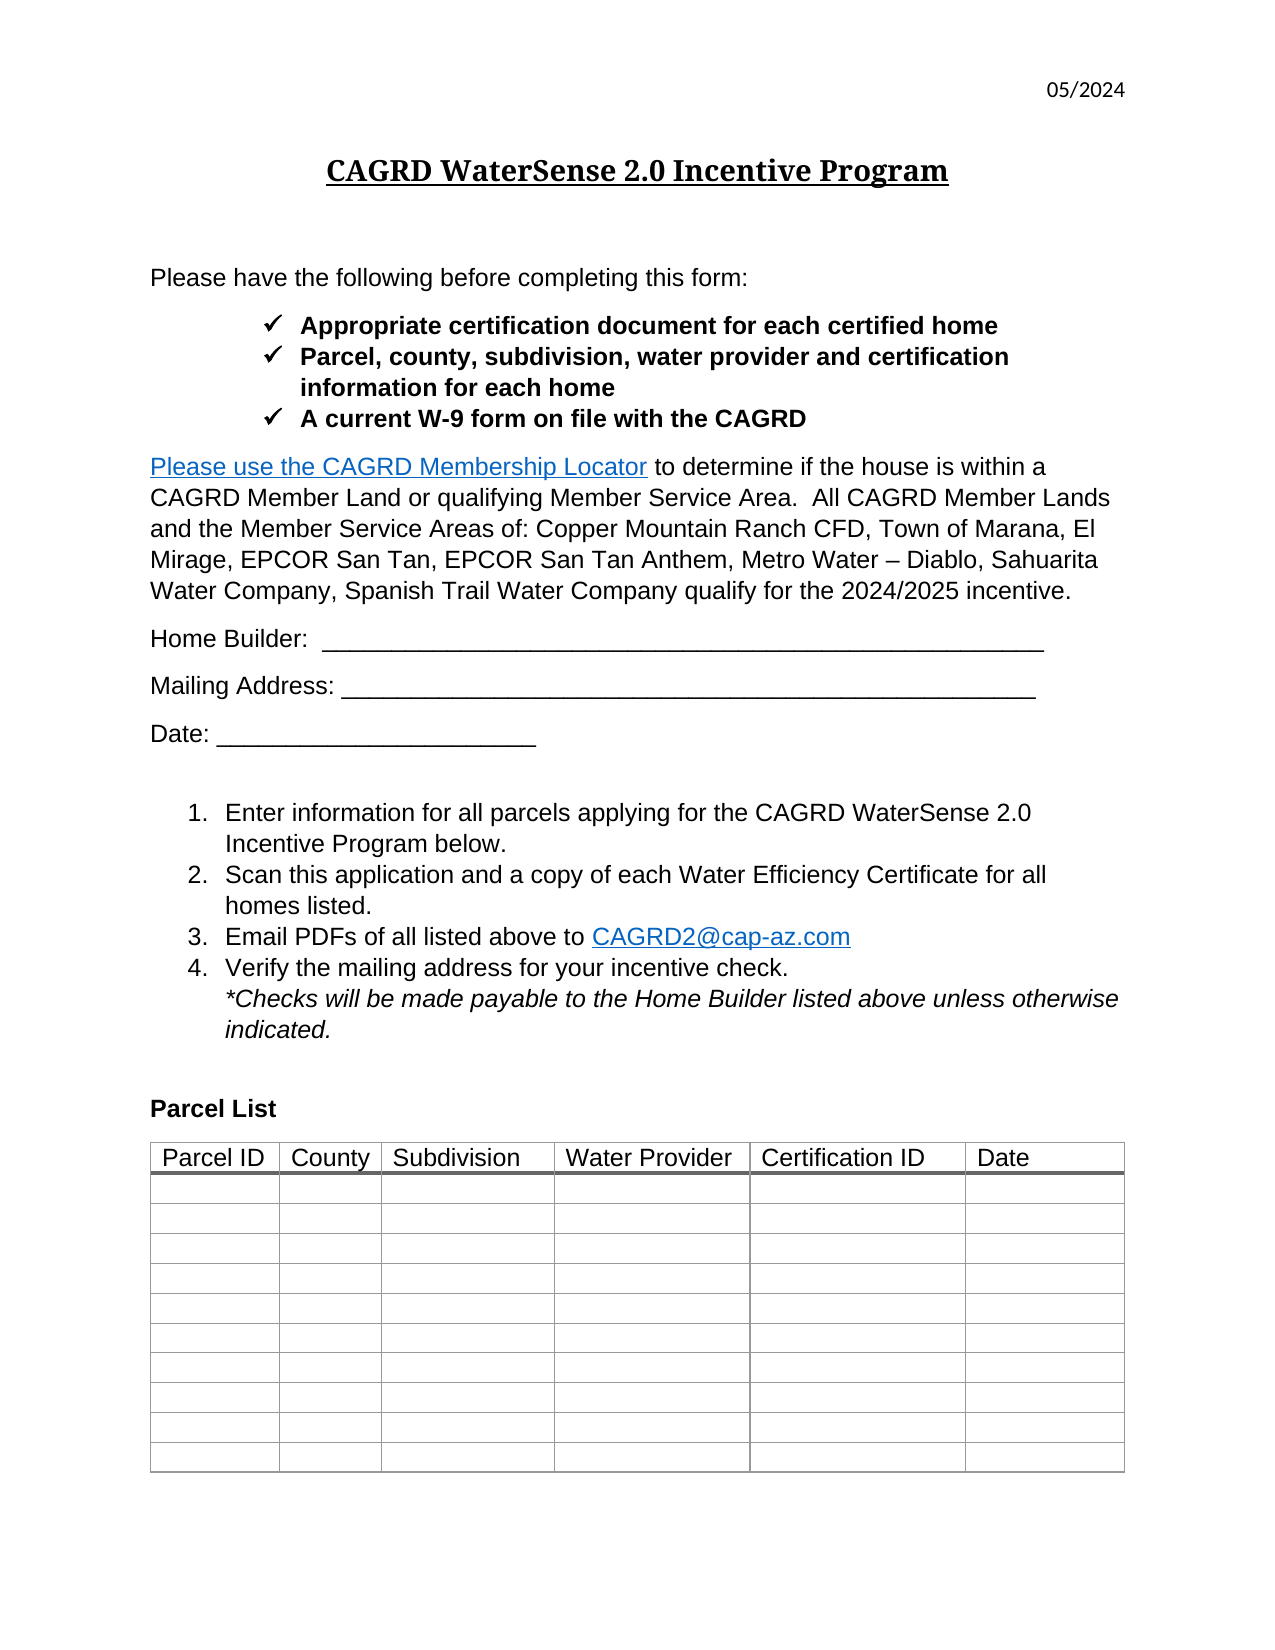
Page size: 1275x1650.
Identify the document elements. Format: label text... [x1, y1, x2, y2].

table_cell [382, 1383, 554, 1412]
table_header Subdivision [382, 1143, 554, 1171]
table_cell [751, 1204, 965, 1233]
table_cell [751, 1383, 965, 1412]
list *Checks will be made payable to the Home Builder listed above unless otherwise indicated. [225, 984, 1125, 1044]
text Parcel List [150, 1094, 1125, 1123]
table_cell [151, 1264, 279, 1293]
table_cell [280, 1264, 381, 1293]
table_header Date [966, 1143, 1124, 1171]
text Home Builder: ____________________________________________________ [150, 624, 1125, 652]
table_cell [280, 1443, 381, 1471]
table_cell [555, 1443, 749, 1471]
table_cell [555, 1264, 749, 1293]
table_cell [151, 1383, 279, 1412]
table_cell [555, 1294, 749, 1322]
table_cell [966, 1204, 1124, 1233]
table_cell [966, 1413, 1124, 1442]
table_cell [751, 1324, 965, 1352]
table_cell [555, 1413, 749, 1442]
list Scan this application and a copy of each Water Efficiency Certificate for all homes listed. [187, 860, 1125, 920]
table_cell [151, 1324, 279, 1352]
table_cell [555, 1175, 749, 1203]
table_cell [382, 1204, 554, 1233]
text CAGRD WaterSense 2.0 Incentive Program [150, 150, 1125, 190]
text Mailing Address: __________________________________________________ [150, 671, 1125, 700]
list Enter information for all parcels applying for the CAGRD WaterSense 2.0 Incentive Program below. [187, 798, 1125, 858]
table_cell [151, 1443, 279, 1471]
table_cell [751, 1264, 965, 1293]
list Appropriate certification document for each certified home [262, 311, 1125, 339]
table_cell [151, 1175, 279, 1203]
list Verify the mailing address for your incentive check. [187, 953, 1125, 982]
table_cell [382, 1175, 554, 1203]
table_cell [151, 1353, 279, 1382]
table_cell [751, 1353, 965, 1382]
table_cell [280, 1294, 381, 1322]
table_cell [382, 1443, 554, 1471]
table_cell [151, 1294, 279, 1322]
table_cell [151, 1234, 279, 1263]
table_cell [966, 1353, 1124, 1382]
table_cell [966, 1175, 1124, 1203]
table_cell [555, 1324, 749, 1352]
text Please have the following before completing this form: [150, 263, 1125, 292]
table_header Water Provider [555, 1143, 749, 1171]
table_cell [280, 1383, 381, 1412]
table_cell [751, 1443, 965, 1471]
table_cell [280, 1175, 381, 1203]
table_cell [966, 1294, 1124, 1322]
table_cell [280, 1204, 381, 1233]
table_cell [751, 1413, 965, 1442]
table_cell [280, 1234, 381, 1263]
table_cell [966, 1324, 1124, 1352]
text Date: _______________________ [150, 719, 1125, 748]
table_cell [555, 1383, 749, 1412]
table_cell [382, 1413, 554, 1442]
table_cell [280, 1353, 381, 1382]
table_cell [966, 1383, 1124, 1412]
table_header Parcel ID [151, 1143, 279, 1171]
table_cell [280, 1324, 381, 1352]
table_cell [966, 1443, 1124, 1471]
table_cell [966, 1264, 1124, 1293]
table_cell [966, 1234, 1124, 1263]
table_cell [382, 1294, 554, 1322]
table_cell [555, 1234, 749, 1263]
table_cell [382, 1324, 554, 1352]
table_cell [751, 1175, 965, 1203]
table_cell [555, 1353, 749, 1382]
list Email PDFs of all listed above to CAGRD2@cap-az.com [187, 922, 1125, 951]
table_header County [280, 1143, 381, 1171]
list A current W-9 form on file with the CAGRD [262, 404, 1125, 433]
text Please use the CAGRD Membership Locator to determine if the house is within a CAGRD Member Land or qualifying Member Service Area. All CAGRD Member Lands and the Member Service Areas of: Copper Mountain Ranch CFD, Town of Marana, El Mirage, EPCOR San Tan, EPCOR San Tan Anthem, Metro Water – Diablo, Sahuarita Water Company, Spanish Trail Water Company qualify for the 2024/2025 incentive. [150, 452, 1125, 605]
table_cell [382, 1264, 554, 1293]
list Parcel, county, subdivision, water provider and certification information for each home [262, 342, 1125, 402]
table_cell [382, 1234, 554, 1263]
table_cell [151, 1204, 279, 1233]
table_cell [751, 1234, 965, 1263]
table_cell [555, 1204, 749, 1233]
table_header Certification ID [751, 1143, 965, 1171]
table_cell [151, 1413, 279, 1442]
table_cell [280, 1413, 381, 1442]
table_cell [382, 1353, 554, 1382]
table_cell [751, 1294, 965, 1322]
